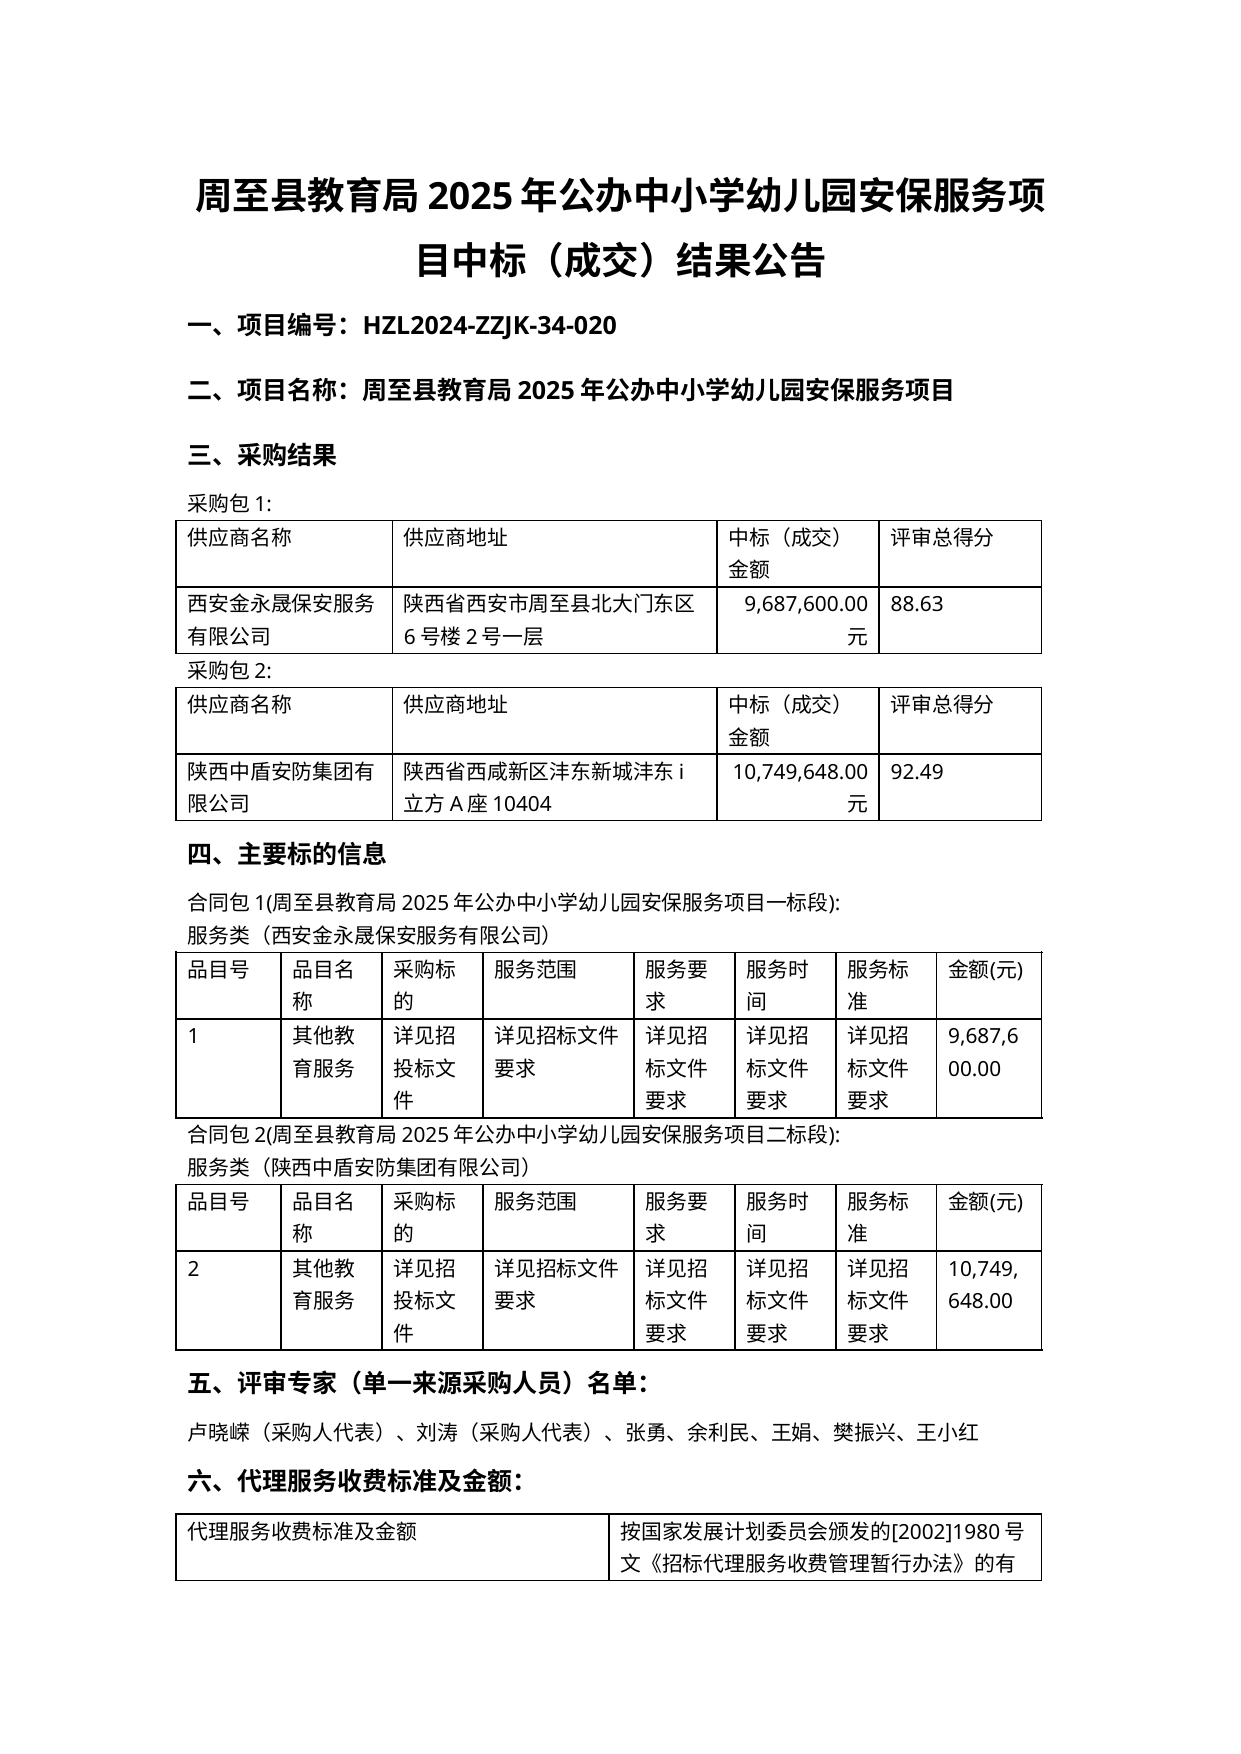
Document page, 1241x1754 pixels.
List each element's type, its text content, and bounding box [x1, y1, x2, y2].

table_cell 9,687,600.00元 [718, 588, 878, 653]
table_header 代理服务收费标准及金额 [177, 1515, 608, 1580]
table_header 服务范围 [484, 1185, 633, 1250]
table_cell 西安金永晟保安服务有限公司 [177, 588, 392, 653]
table_header 评审总得分 [880, 521, 1041, 586]
table_header 供应商地址 [393, 688, 716, 753]
table_header 品目名称 [282, 1185, 381, 1250]
text 六、代理服务收费标准及金额： [187, 1448, 1053, 1513]
table_header 中标（成交）金额 [718, 688, 878, 753]
table_cell 详见招标文件要求 [736, 1252, 835, 1349]
text 合同包1(周至县教育局2025年公办中小学幼儿园安保服务项目一标段): [187, 886, 1053, 919]
table_header 采购标的 [383, 953, 482, 1018]
text 服务类（西安金永晟保安服务有限公司） [187, 919, 1053, 951]
table_header 中标（成交）金额 [718, 521, 878, 586]
table_header 服务时间 [736, 1185, 835, 1250]
table_cell 10,749,648.00 [937, 1252, 1041, 1349]
table_cell 2 [177, 1252, 280, 1349]
table_cell 1 [177, 1020, 280, 1117]
table_header 品目号 [177, 953, 280, 1018]
table_cell 陕西中盾安防集团有限公司 [177, 755, 392, 820]
table_cell 详见招标文件要求 [837, 1252, 936, 1349]
table_header 服务范围 [484, 953, 633, 1018]
table_header 供应商名称 [177, 688, 392, 753]
table_header 品目号 [177, 1185, 280, 1250]
table_cell 9,687,600.00 [937, 1020, 1041, 1117]
table_cell 陕西省西安市周至县北大门东区6号楼2号一层 [393, 588, 716, 653]
table_cell 详见招标文件要求 [635, 1252, 734, 1349]
table_cell 88.63 [880, 588, 1041, 653]
table_cell 其他教育服务 [282, 1252, 381, 1349]
table_header 服务要求 [635, 953, 734, 1018]
table_header 金额(元) [937, 953, 1041, 1018]
table_cell 其他教育服务 [282, 1020, 381, 1117]
text 二、项目名称：周至县教育局2025年公办中小学幼儿园安保服务项目 [187, 357, 1053, 422]
text 五、评审专家（单一来源采购人员）名单： [187, 1351, 1053, 1416]
table_cell 详见招投标文件 [383, 1020, 482, 1117]
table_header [610, 1515, 1041, 1580]
table_cell 详见招标文件要求 [635, 1020, 734, 1117]
table_header 服务标准 [837, 953, 936, 1018]
table_cell 详见招标文件要求 [484, 1252, 633, 1349]
table_header 金额(元) [937, 1185, 1041, 1250]
text 合同包2(周至县教育局2025年公办中小学幼儿园安保服务项目二标段): [187, 1118, 1053, 1151]
table_cell 陕西省西咸新区沣东新城沣东i立方A座10404 [393, 755, 716, 820]
text 采购包2: [187, 654, 1053, 687]
text 四、主要标的信息 [187, 821, 1053, 886]
text 采购包1: [187, 487, 1053, 519]
text 服务类（陕西中盾安防集团有限公司） [187, 1151, 1053, 1183]
table_cell 详见招标文件要求 [736, 1020, 835, 1117]
table_header 品目名称 [282, 953, 381, 1018]
table_cell 10,749,648.00元 [718, 755, 878, 820]
table_header 供应商地址 [393, 521, 716, 586]
table_cell 详见招投标文件 [383, 1252, 482, 1349]
table_header 供应商名称 [177, 521, 392, 586]
table_cell 92.49 [880, 755, 1041, 820]
table_header 服务时间 [736, 953, 835, 1018]
table_cell 详见招标文件要求 [484, 1020, 633, 1117]
text 三、采购结果 [187, 422, 1053, 487]
table_header 评审总得分 [880, 688, 1041, 753]
table_header 服务要求 [635, 1185, 734, 1250]
text 卢晓嵘（采购人代表）、刘涛（采购人代表）、张勇、余利民、王娟、樊振兴、王小红 [187, 1416, 1053, 1448]
text 周至县教育局2025年公办中小学幼儿园安保服务项目中标（成交）结果公告 [187, 162, 1053, 292]
table_header 采购标的 [383, 1185, 482, 1250]
table_header 服务标准 [837, 1185, 936, 1250]
table_cell 详见招标文件要求 [837, 1020, 936, 1117]
text 一、项目编号：HZL2024-ZZJK-34-020 [187, 292, 1053, 357]
